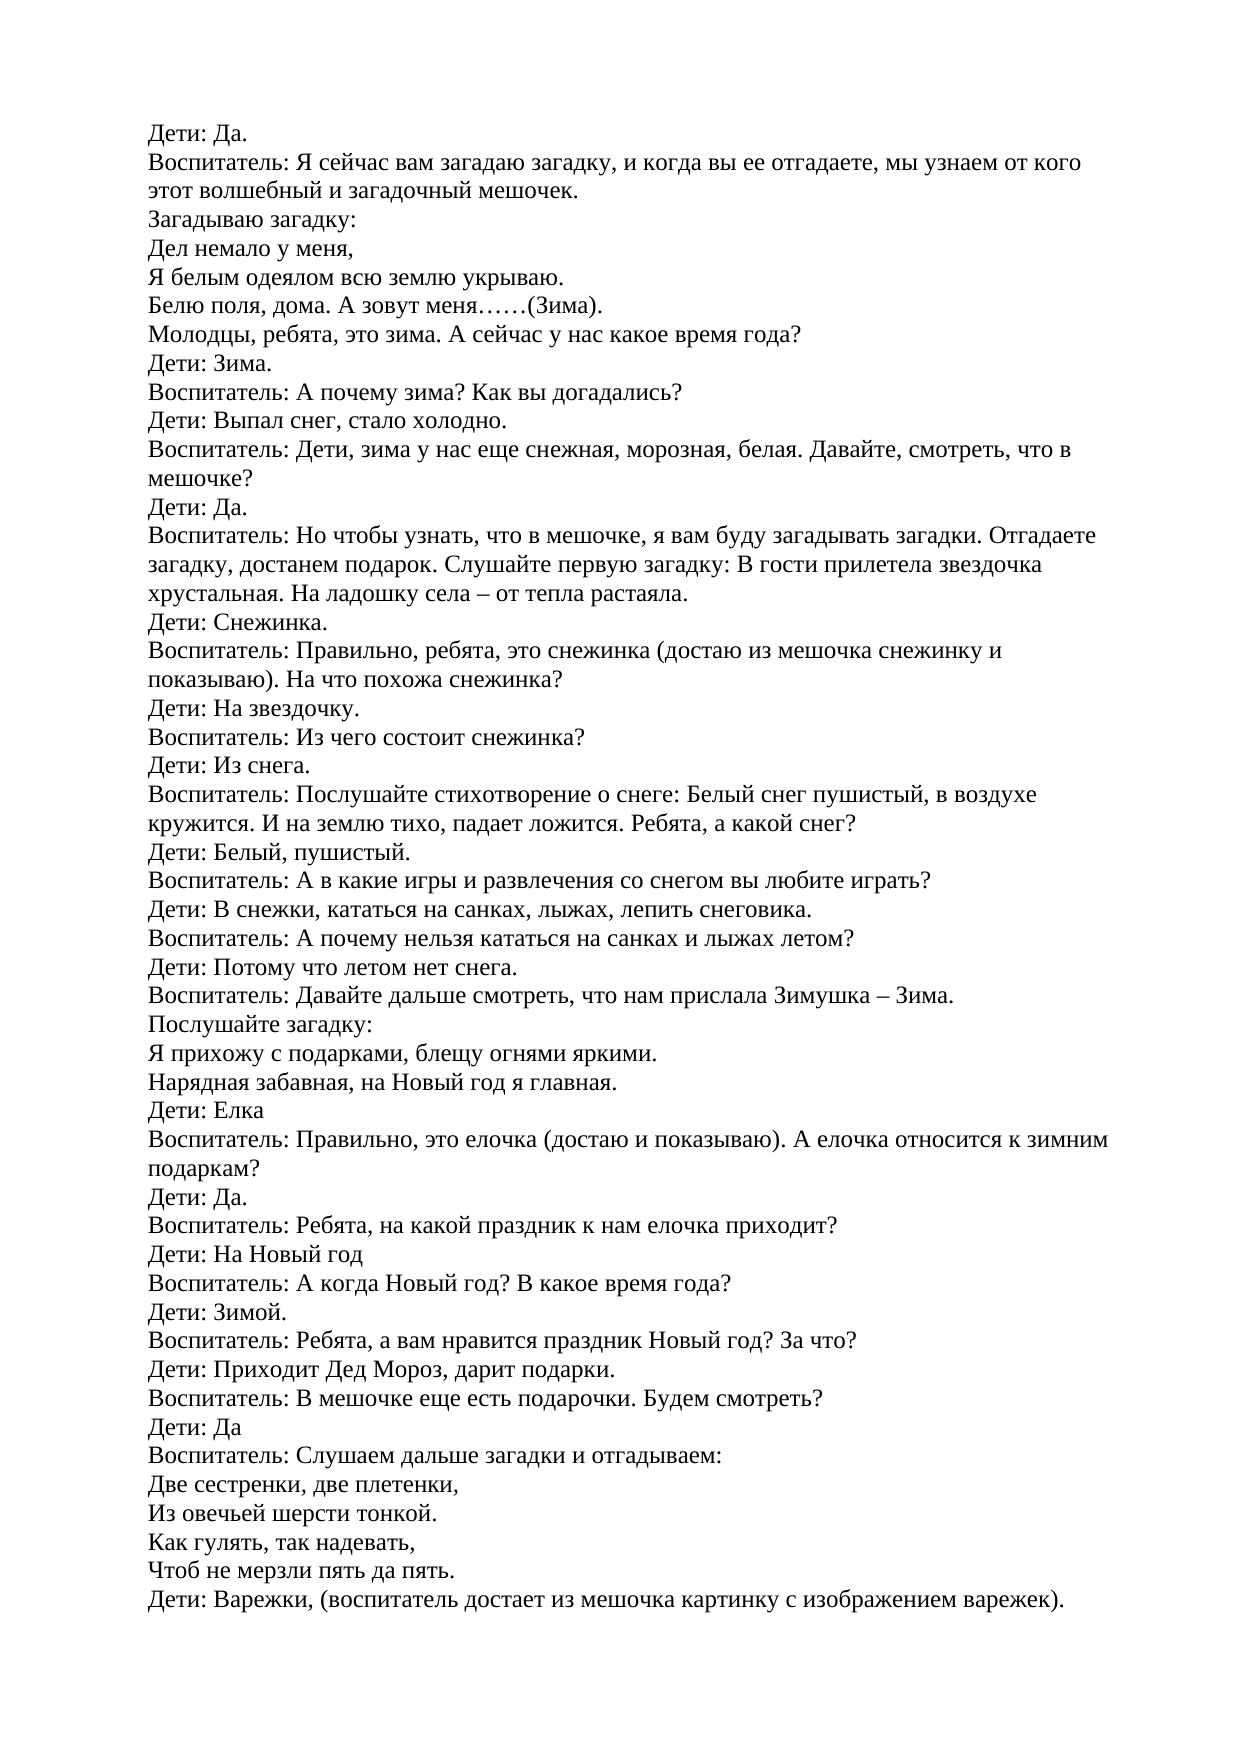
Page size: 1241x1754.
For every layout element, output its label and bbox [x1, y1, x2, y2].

text [148, 118, 1122, 1613]
